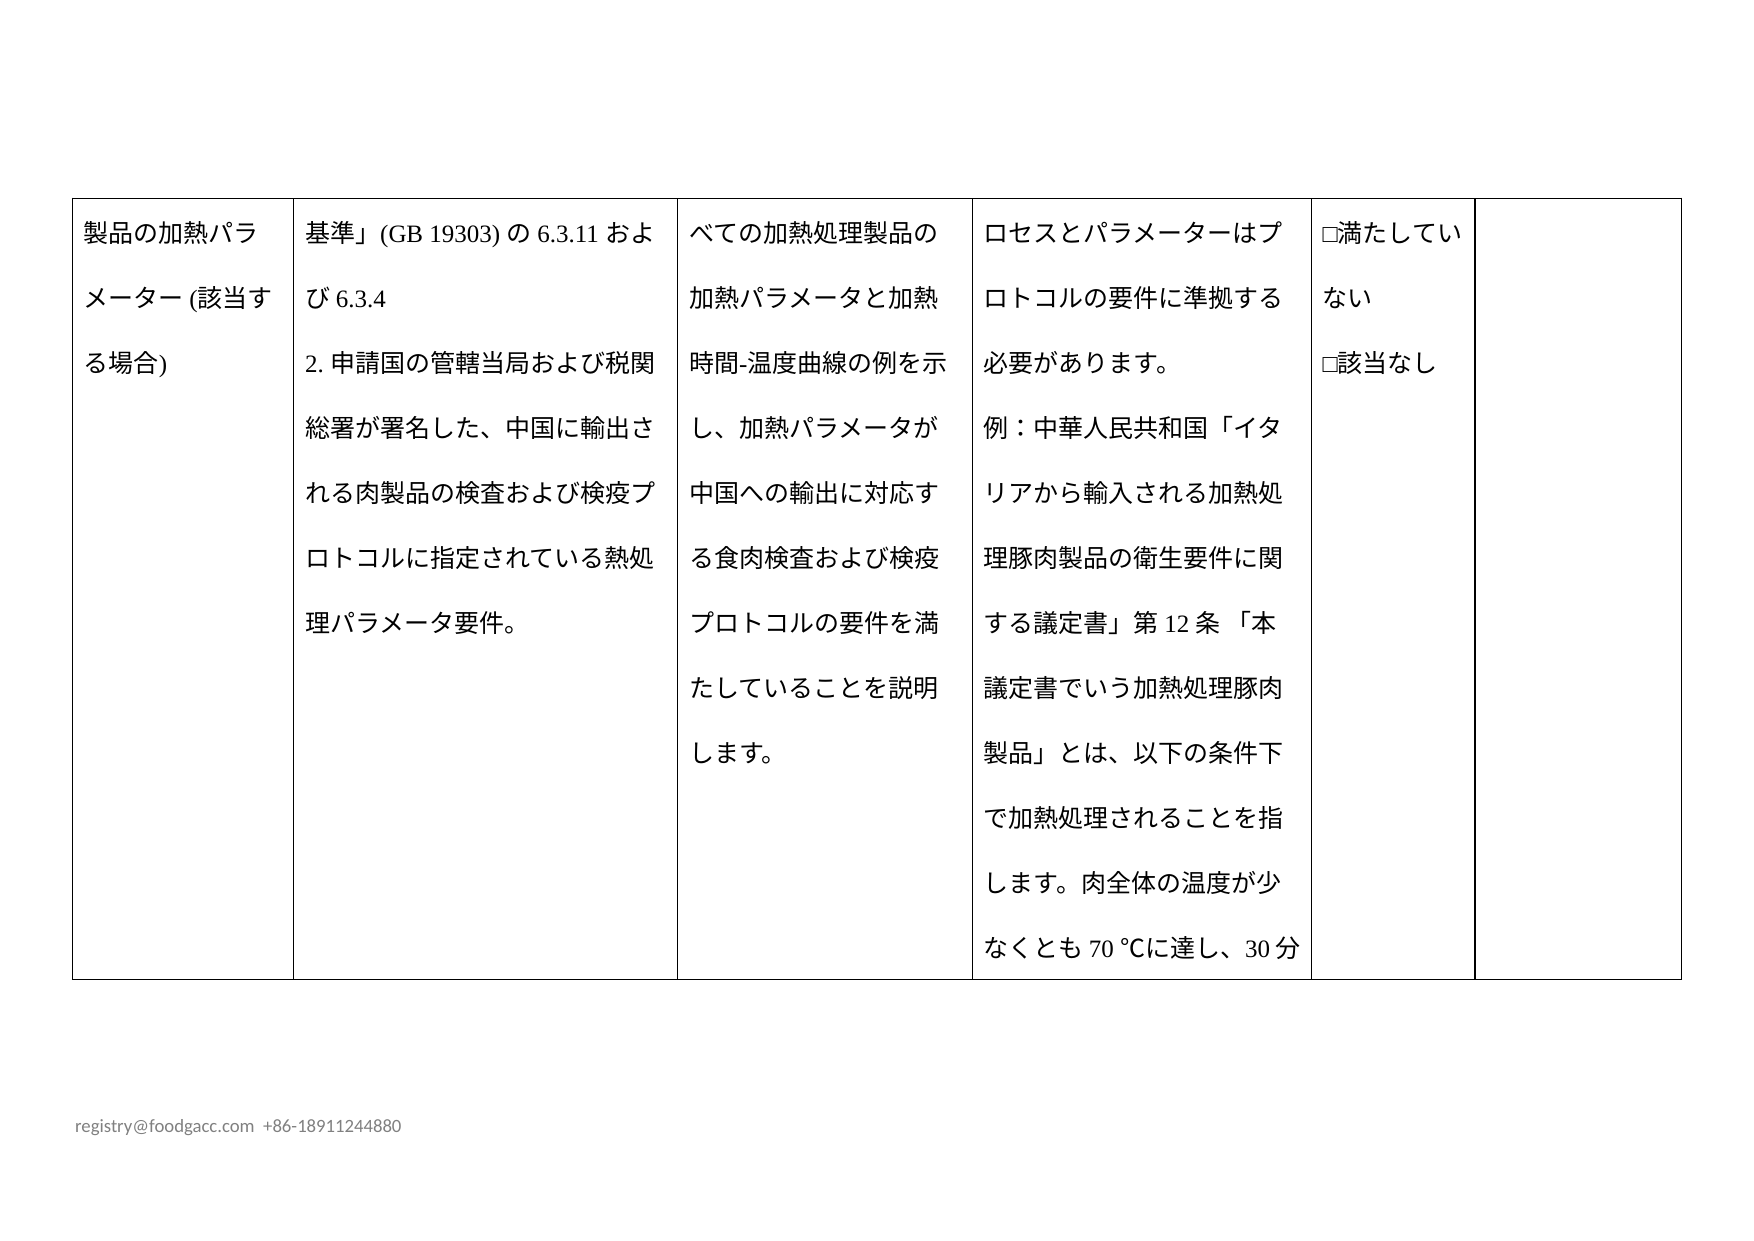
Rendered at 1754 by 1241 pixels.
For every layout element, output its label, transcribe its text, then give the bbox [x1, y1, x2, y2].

table_cell [1476, 199, 1681, 979]
table_cell □適合 □満たしていない □該当なし [1312, 199, 1474, 979]
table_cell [678, 199, 972, 979]
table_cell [973, 199, 1311, 979]
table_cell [294, 199, 677, 979]
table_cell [73, 199, 293, 979]
